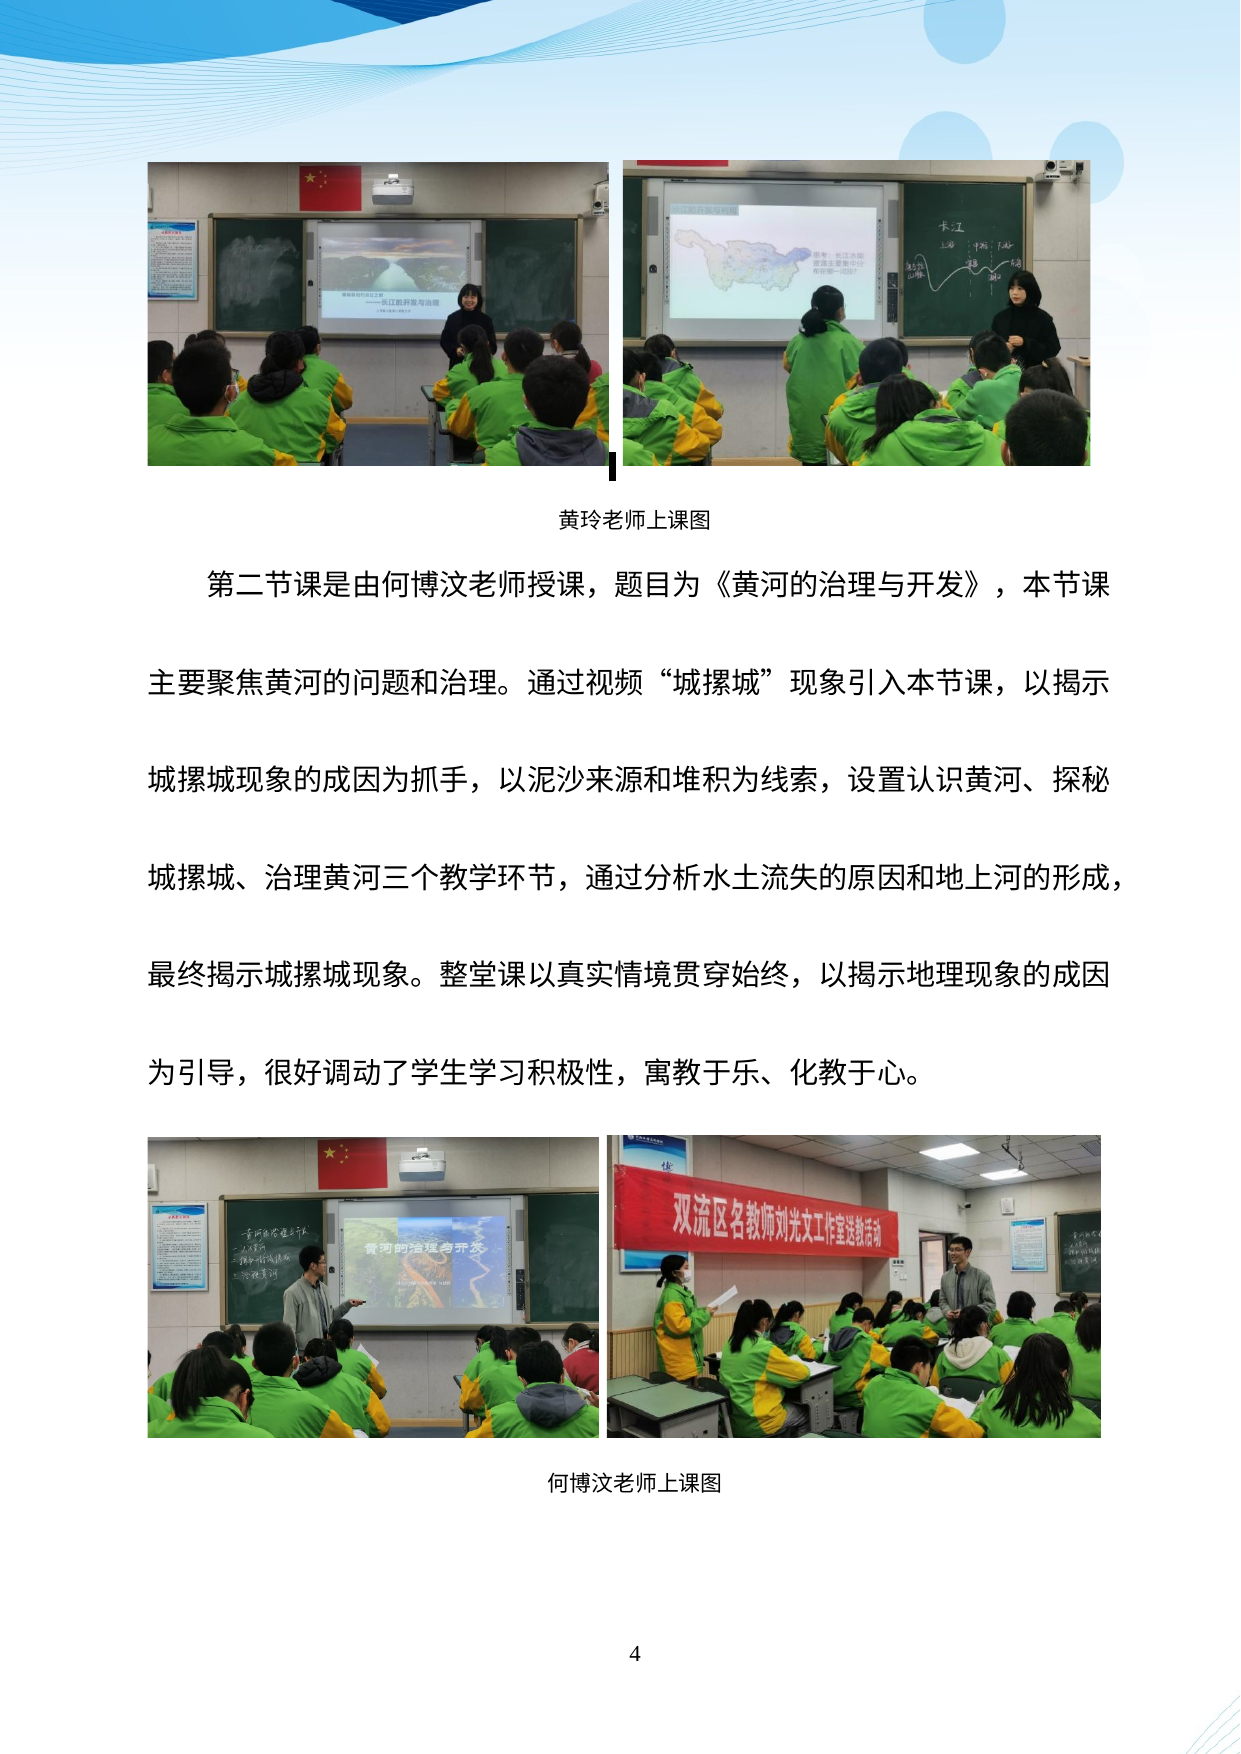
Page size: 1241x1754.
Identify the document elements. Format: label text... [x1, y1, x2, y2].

text 黄玲老师上课图 [148, 502, 1122, 535]
text 何博汶老师上课图 [148, 1466, 1122, 1498]
picture [0, 0, 1241, 1754]
text 第二节课是由何博汶老师授课，题目为《黄河的治理与开发》，本节课主要聚焦黄河的问题和治理。通过视频“城摞城”现象引入本节课，以揭示城摞城现象的成因为抓手，以泥沙来源和堆积为线索，设置认识黄河、探秘城摞城、治理黄河三个教学环节，通过分析水土流失的原因和地上河的形成，最终揭示城摞城现象。整堂课以真实情境贯穿始终，以揭示地理现象的成因为引导，很好调动了学生学习积极性，寓教于乐、化教于心。 [148, 551, 1122, 1103]
